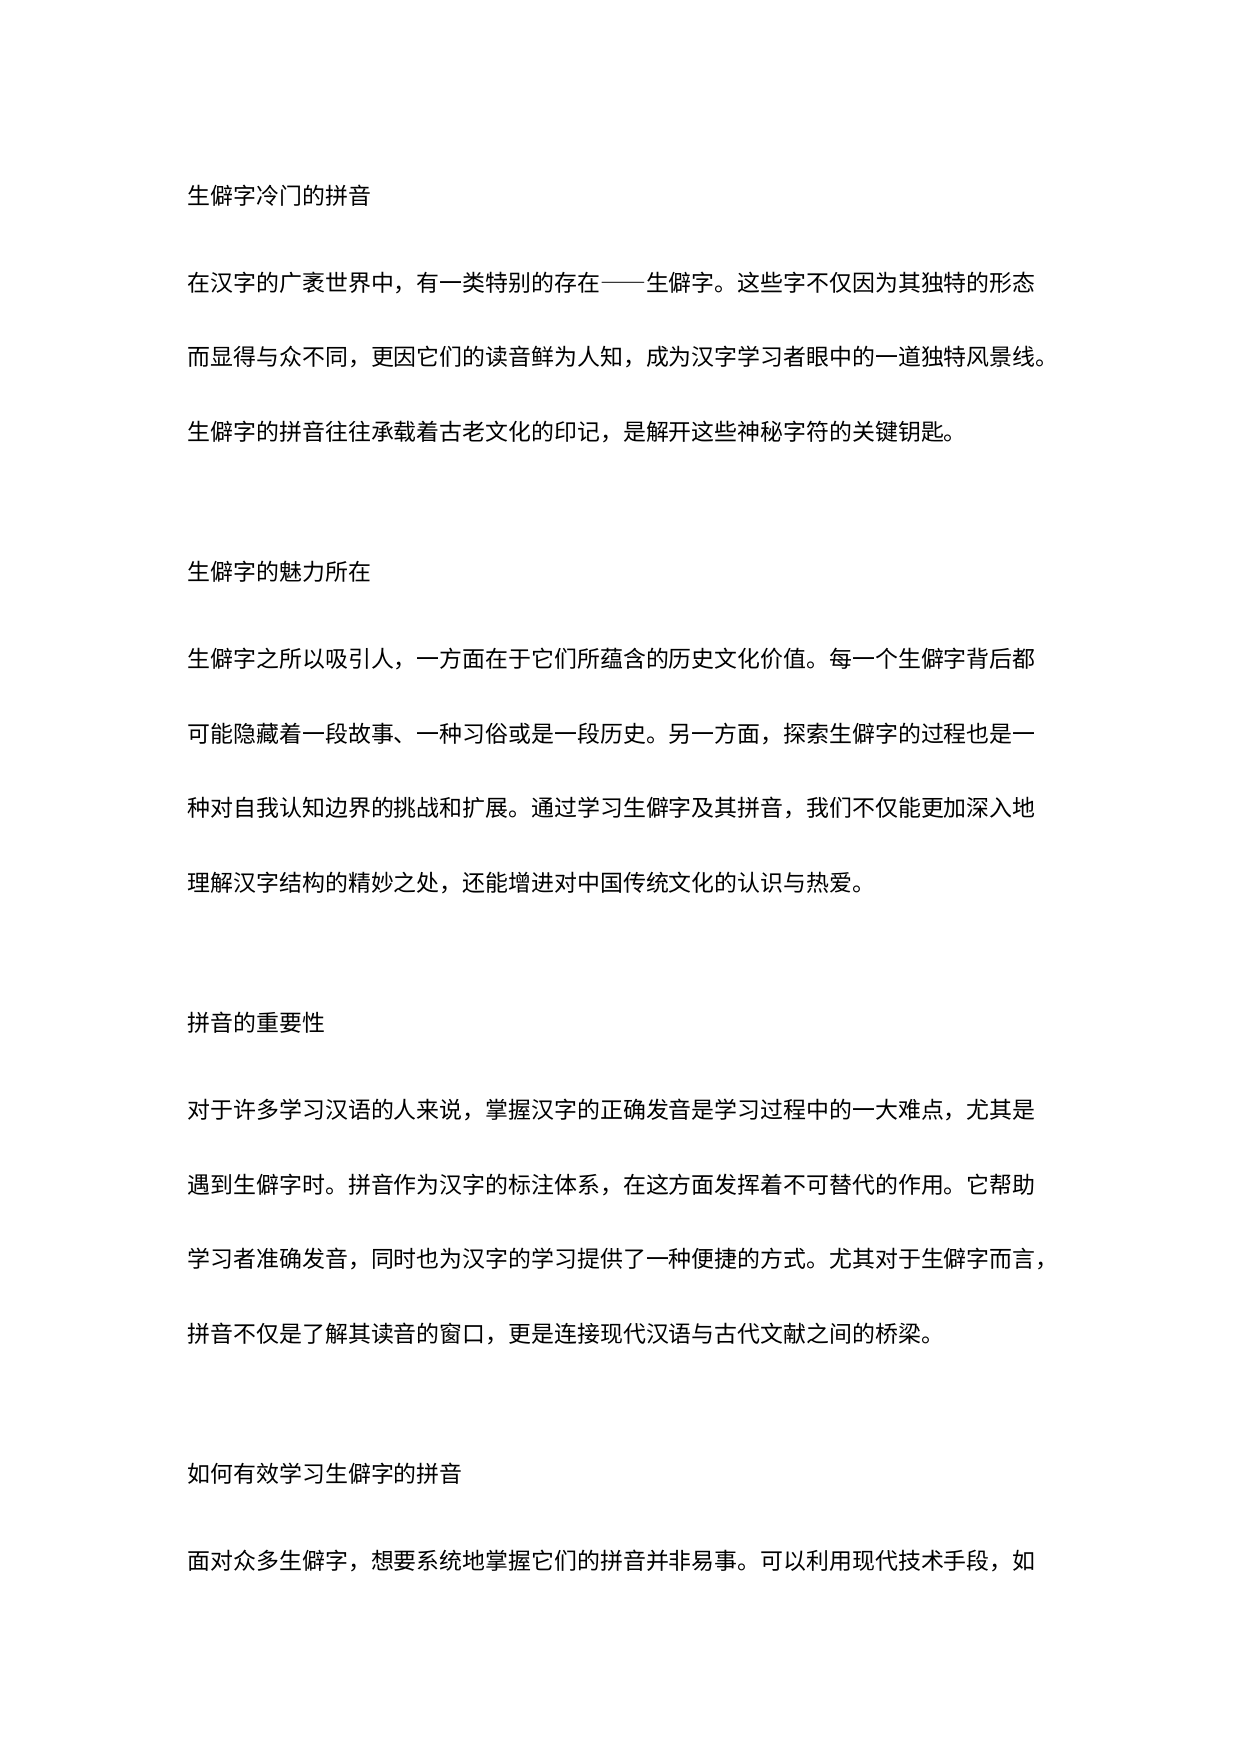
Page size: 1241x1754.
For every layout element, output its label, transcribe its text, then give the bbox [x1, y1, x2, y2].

text 生僻字之所以吸引人，一方面在于它们所蕴含的历史文化价值。每一个生僻字背后都可能隐藏着一段故事、一种习俗或是一段历史。另一方面，探索生僻字的过程也是一种对自我认知边界的挑战和扩展。通过学习生僻字及其拼音，我们不仅能更加深入地理解汉字结构的精妙之处，还能增进对中国传统文化的认识与热爱。 [187, 625, 1053, 914]
text 如何有效学习生僻字的拼音 [187, 1440, 1053, 1505]
text 在汉字的广袤世界中，有一类特别的存在——生僻字。这些字不仅因为其独特的形态而显得与众不同，更因它们的读音鲜为人知，成为汉字学习者眼中的一道独特风景线。生僻字的拼音往往承载着古老文化的印记，是解开这些神秘字符的关键钥匙。 [187, 248, 1053, 463]
text 对于许多学习汉语的人来说，掌握汉字的正确发音是学习过程中的一大难点，尤其是遇到生僻字时。拼音作为汉字的标注体系，在这方面发挥着不可替代的作用。它帮助学习者准确发音，同时也为汉字的学习提供了一种便捷的方式。尤其对于生僻字而言，拼音不仅是了解其读音的窗口，更是连接现代汉语与古代文献之间的桥梁。 [187, 1076, 1053, 1365]
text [187, 1527, 1053, 1592]
text 生僻字的魅力所在 [187, 538, 1053, 603]
text 拼音的重要性 [187, 989, 1053, 1054]
text 生僻字冷门的拼音 [187, 162, 1053, 227]
